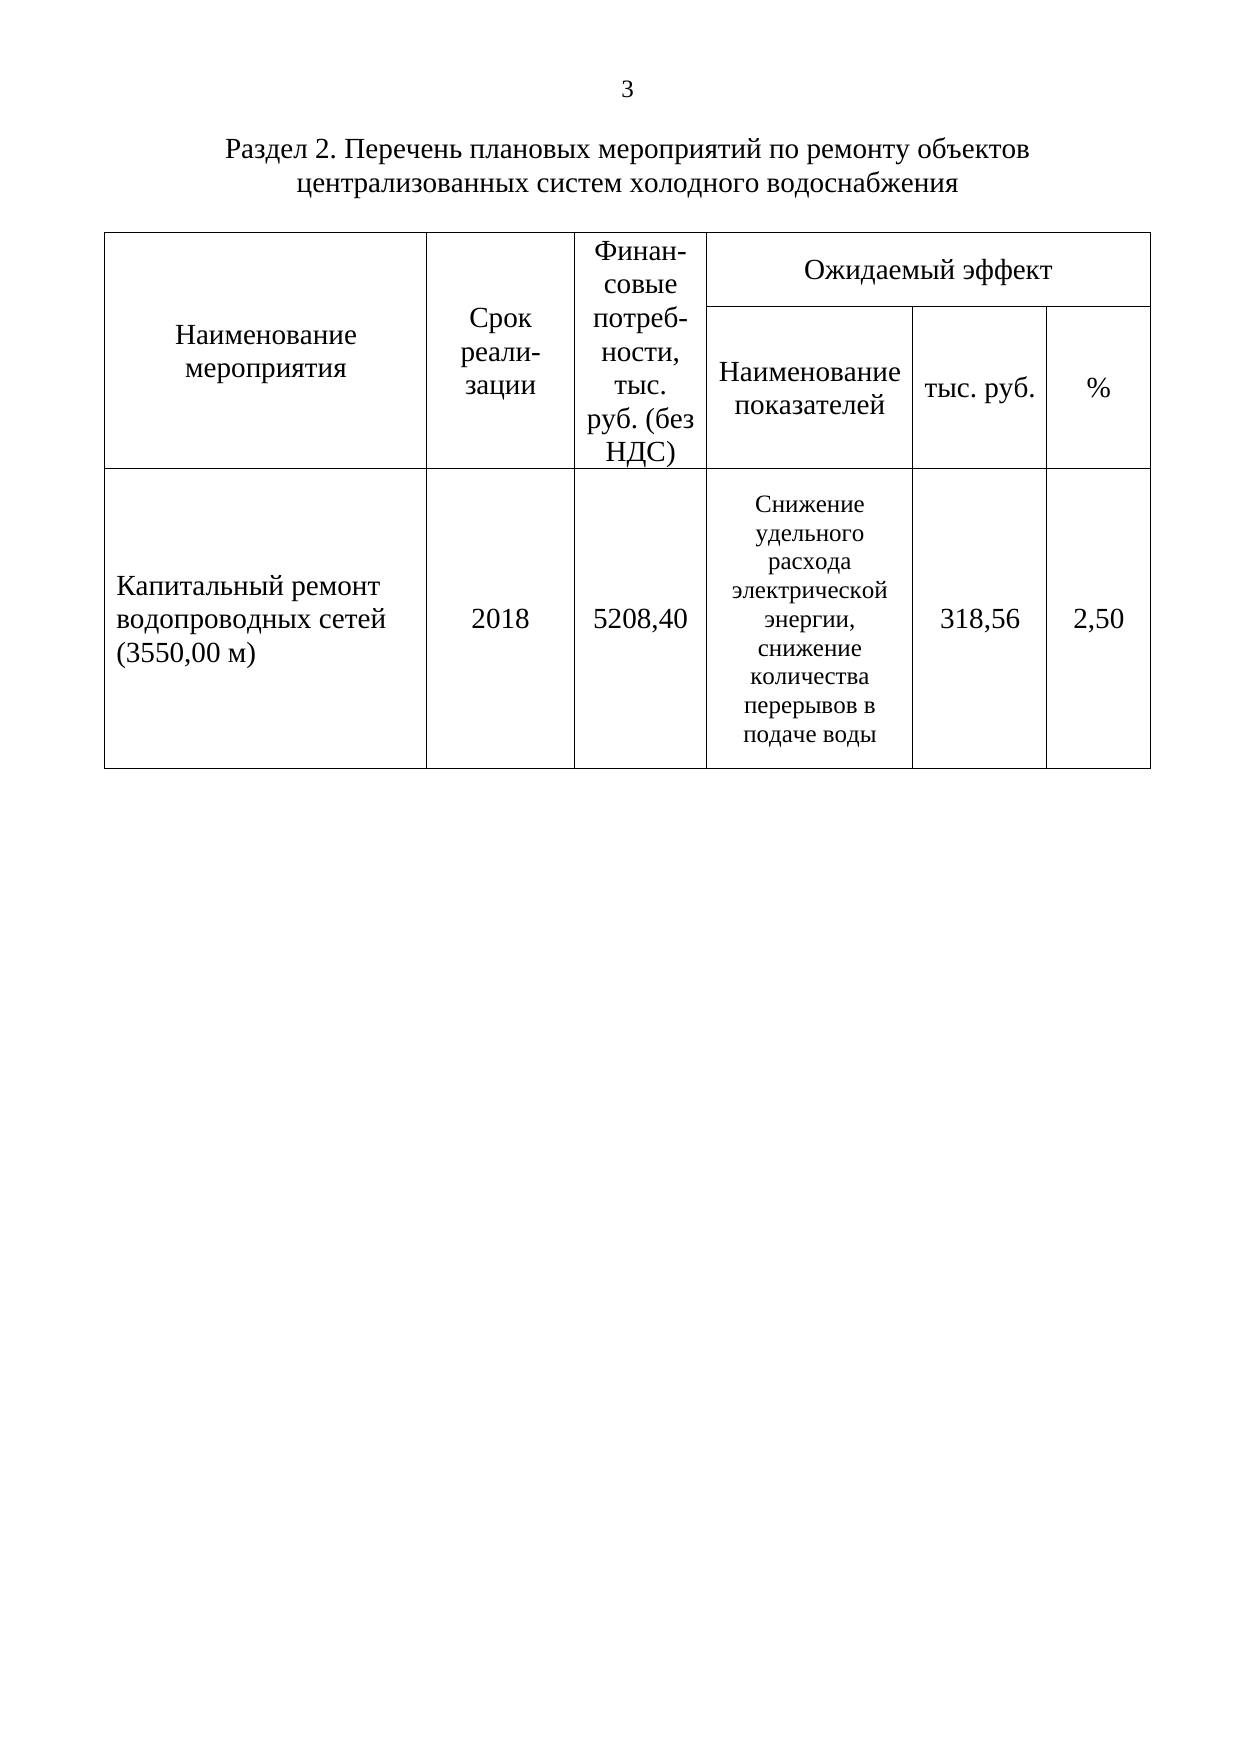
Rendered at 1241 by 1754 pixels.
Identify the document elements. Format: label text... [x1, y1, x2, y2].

table_header Финан-совые потреб-ности, тыс. руб. (без НДС) [575, 233, 706, 468]
table_cell 318,56 [913, 469, 1046, 768]
table_cell 2,50 [1047, 469, 1150, 768]
table_cell % [1047, 307, 1150, 468]
table_header Ожидаемый эффект [707, 233, 1150, 306]
table_cell тыс. руб. [913, 307, 1046, 468]
table_header Наименование мероприятия [105, 233, 426, 468]
table_header Срок реали-зации [427, 233, 574, 468]
text Раздел 2. Перечень плановых мероприятий по ремонту объектов централизованных систем холодного водоснабжения [162, 131, 1092, 198]
table_cell 5208,40 [575, 469, 706, 768]
table_cell Капитальный ремонт водопроводных сетей (3550,00 м) [105, 469, 426, 768]
table_cell Снижение удельного расхода электрической энергии, снижение количества перерывов в подаче воды [707, 469, 912, 768]
table_cell Наименование показателей [707, 307, 912, 468]
table_cell 2018 [427, 469, 574, 768]
